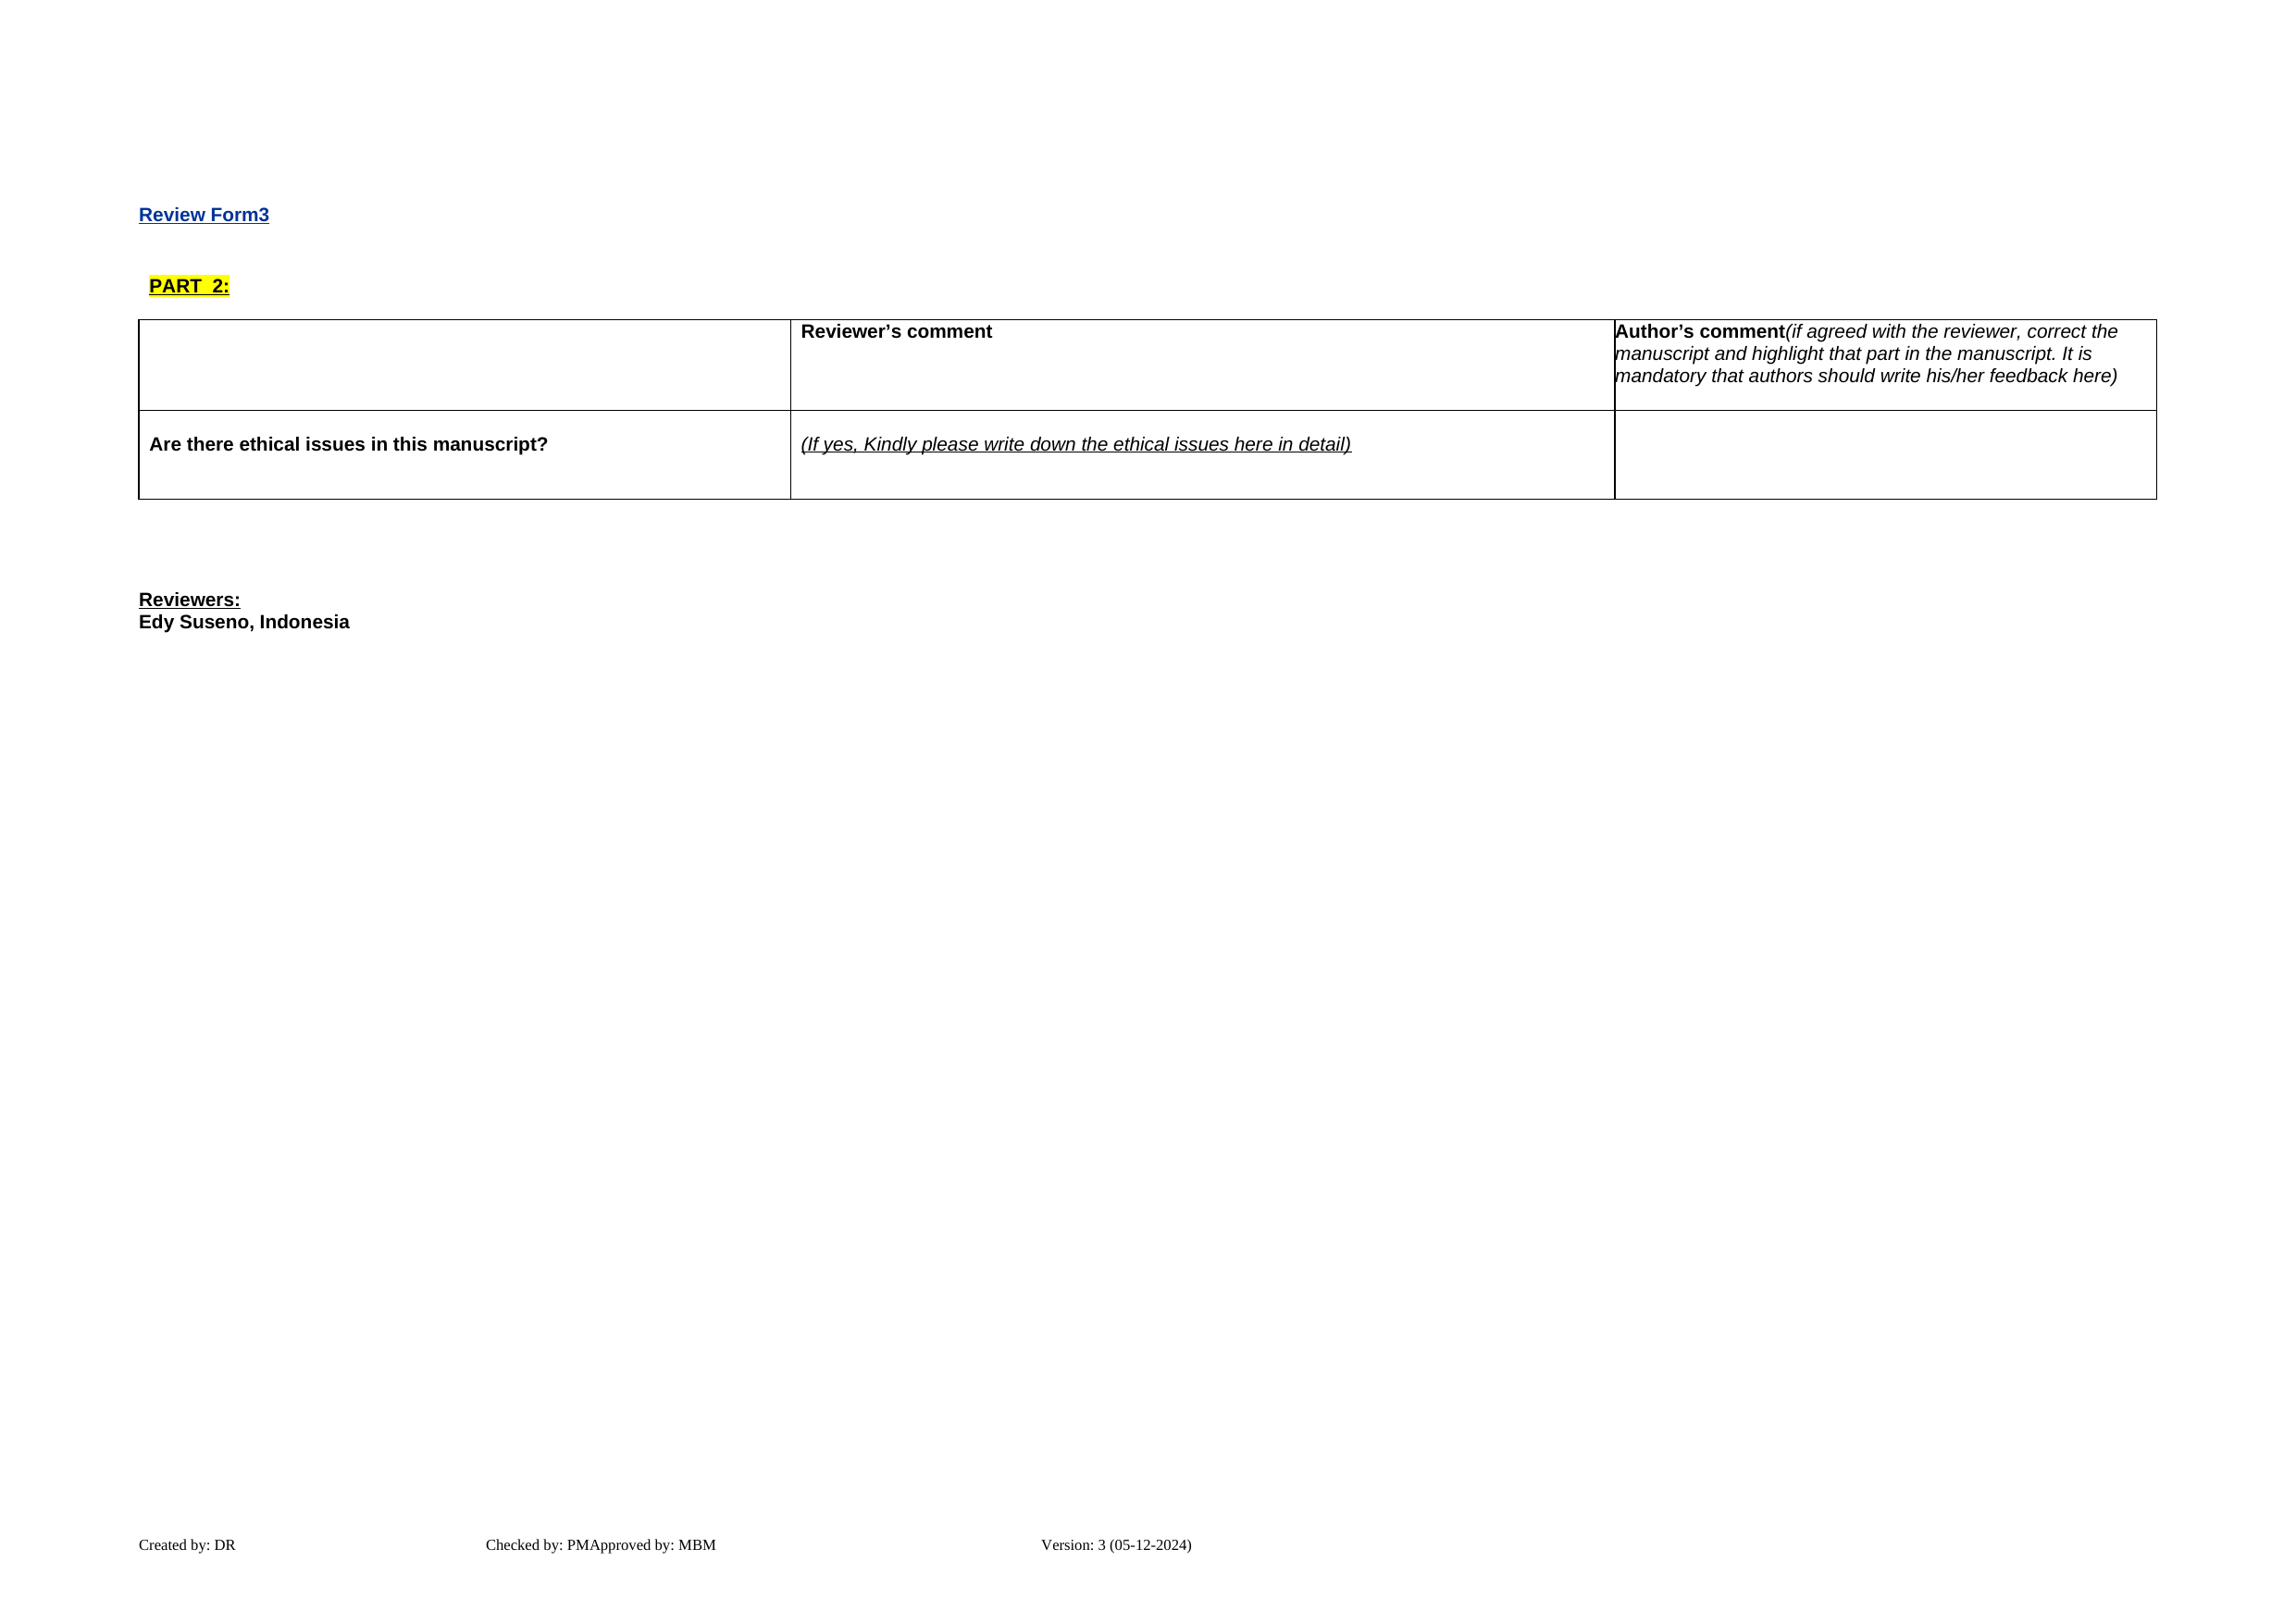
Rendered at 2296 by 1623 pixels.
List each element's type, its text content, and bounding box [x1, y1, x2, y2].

table_cell Are there ethical issues in this manuscript? [140, 411, 790, 499]
text Edy Suseno, Indonesia [139, 611, 2156, 633]
table_cell Author’s comment(if agreed with the reviewer, correct the manuscript and highlight that part in the manuscript. It is mandatory that authors should write his/her feedback here) [1616, 320, 2156, 409]
text Reviewers: [139, 588, 2156, 611]
table_cell Reviewer’s comment [791, 320, 1614, 409]
table_cell [1616, 411, 2156, 499]
table_cell [140, 320, 790, 409]
table_header PART 2: [139, 275, 2156, 319]
table_cell (If yes, Kindly please write down the ethical issues here in detail) [791, 411, 1614, 499]
